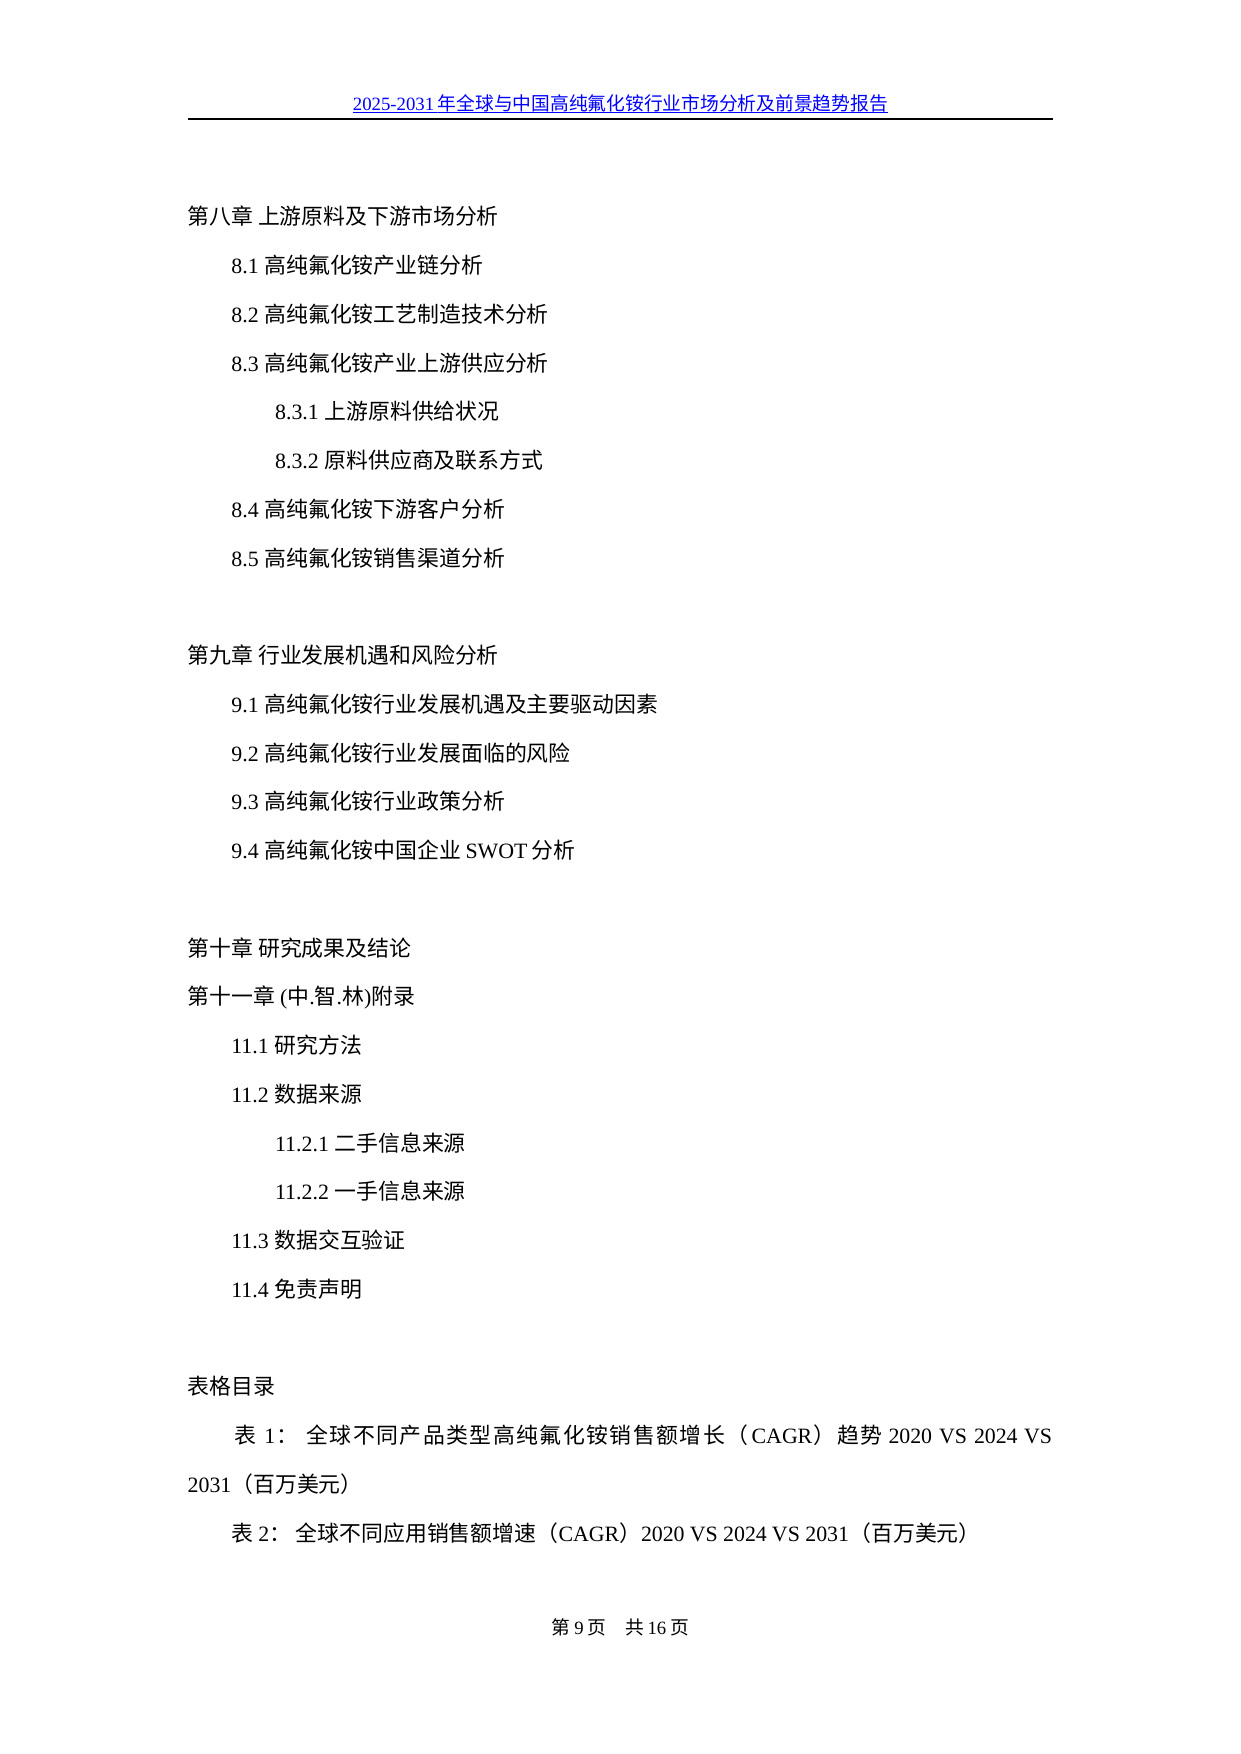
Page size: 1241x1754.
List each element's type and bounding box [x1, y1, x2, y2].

text [187, 150, 1053, 1548]
